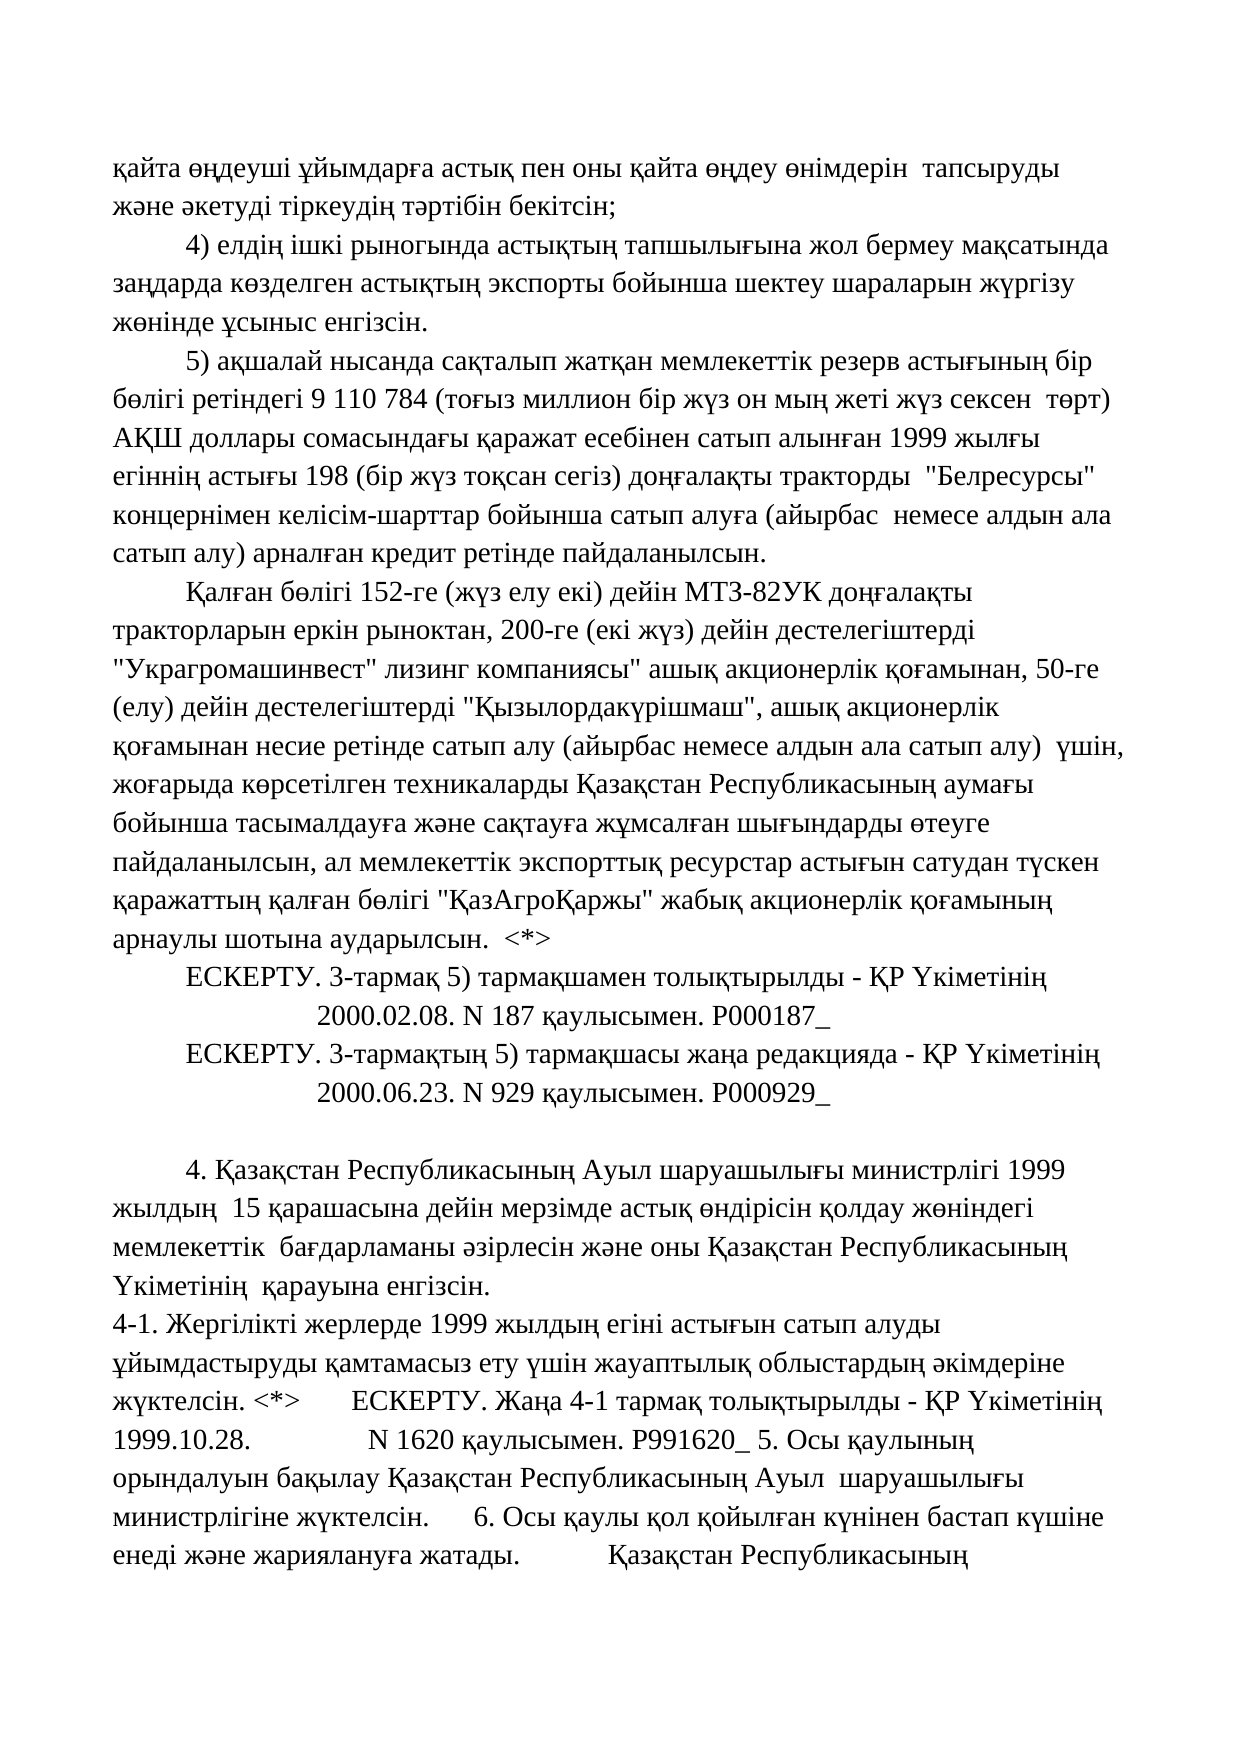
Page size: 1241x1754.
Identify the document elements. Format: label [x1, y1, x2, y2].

text [112, 1306, 1128, 1571]
text [112, 150, 1128, 1301]
